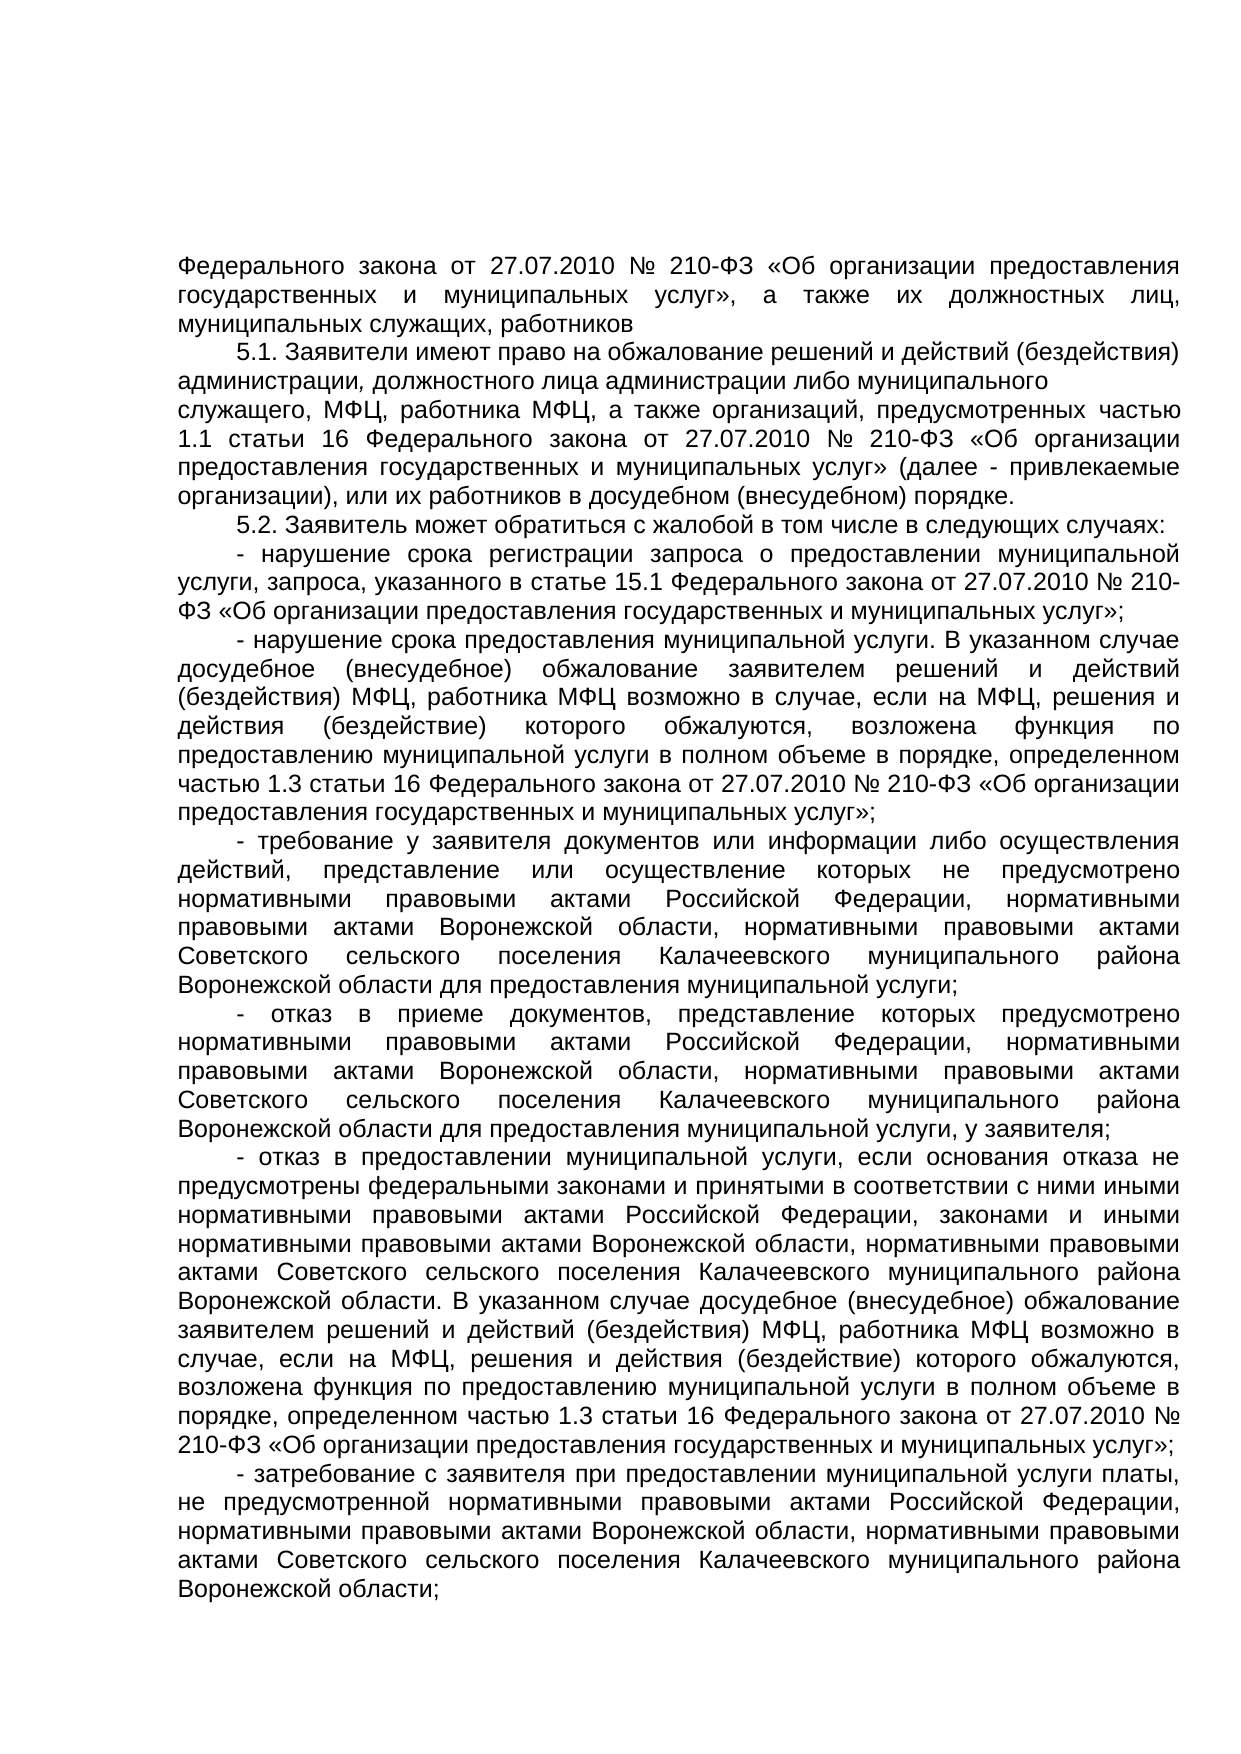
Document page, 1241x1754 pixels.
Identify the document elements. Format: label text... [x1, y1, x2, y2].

text - нарушение срока регистрации запроса о предоставлении муниципальной услуги, запроса, указанного в статье 15.1 Федерального закона от 27.07.2010 № 210-ФЗ «Об организации предоставления государственных и муниципальных услуг»; [177, 538, 1181, 625]
text - отказ в приеме документов, представление которых предусмотрено нормативными правовыми актами Российской Федерации, нормативными правовыми актами Воронежской области, нормативными правовыми актами Советского сельского поселения Калачеевского муниципального района Воронежской области для предоставления муниципальной услуги, у заявителя; [177, 998, 1181, 1142]
text - требование у заявителя документов или информации либо осуществления действий, представление или осуществление которых не предусмотрено нормативными правовыми актами Российской Федерации, нормативными правовыми актами Воронежской области, нормативными правовыми актами Советского сельского поселения Калачеевского муниципального района Воронежской области для предоставления муниципальной услуги; [177, 826, 1181, 998]
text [177, 251, 1181, 337]
text 5.2. Заявитель может обратиться с жалобой в том числе в следующих случаях: [177, 510, 1181, 538]
text служащего, МФЦ, работника МФЦ, а также организаций, предусмотренных частью 1.1 статьи 16 Федерального закона от 27.07.2010 № 210-ФЗ «Об организации предоставления государственных и муниципальных услуг» (далее - привлекаемые организации), или их работников в досудебном (внесудебном) порядке. [177, 395, 1181, 510]
text - отказ в предоставлении муниципальной услуги, если основания отказа не предусмотрены федеральными законами и принятыми в соответствии с ними иными нормативными правовыми актами Российской Федерации, законами и иными нормативными правовыми актами Воронежской области, нормативными правовыми актами Советского сельского поселения Калачеевского муниципального района Воронежской области. В указанном случае досудебное (внесудебное) обжалование заявителем решений и действий (бездействия) МФЦ, работника МФЦ возможно в случае, если на МФЦ, решения и действия (бездействие) которого обжалуются, возложена функция по предоставлению муниципальной услуги в полном объеме в порядке, определенном частью 1.3 статьи 16 Федерального закона от 27.07.2010 № 210-ФЗ «Об организации предоставления государственных и муниципальных услуг»; [177, 1142, 1181, 1458]
text - затребование с заявителя при предоставлении муниципальной услуги платы, не предусмотренной нормативными правовыми актами Российской Федерации, нормативными правовыми актами Воронежской области, нормативными правовыми актами Советского сельского поселения Калачеевского муниципального района Воронежской области; [177, 1458, 1181, 1602]
text - нарушение срока предоставления муниципальной услуги. В указанном случае досудебное (внесудебное) обжалование заявителем решений и действий (бездействия) МФЦ, работника МФЦ возможно в случае, если на МФЦ, решения и действия (бездействие) которого обжалуются, возложена функция по предоставлению муниципальной услуги в полном объеме в порядке, определенном частью 1.3 статьи 16 Федерального закона от 27.07.2010 № 210-ФЗ «Об организации предоставления государственных и муниципальных услуг»; [177, 625, 1181, 826]
text 5.1. Заявители имеют право на обжалование решений и действий (бездействия) администрации, должностного лица администрации либо муниципального [177, 337, 1181, 395]
